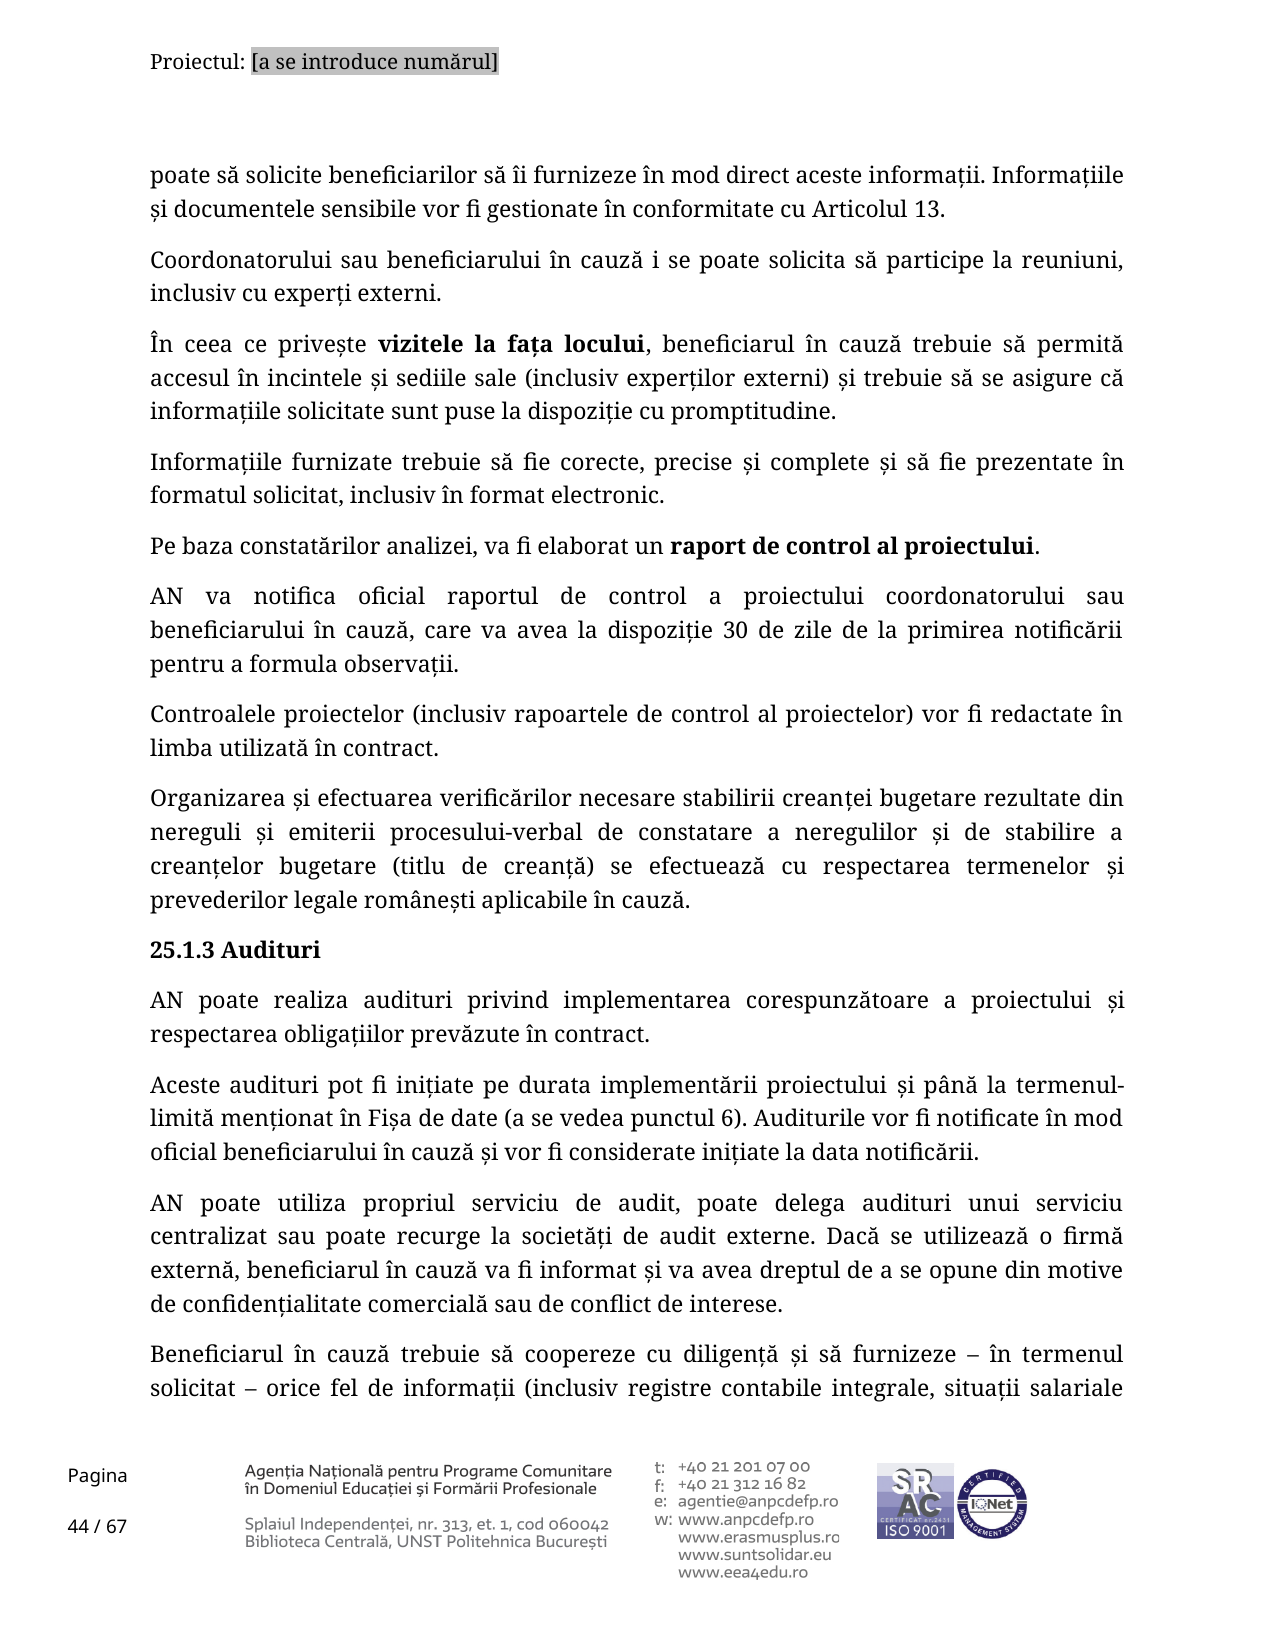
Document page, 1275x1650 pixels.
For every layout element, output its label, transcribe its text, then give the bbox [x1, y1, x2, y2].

text Coordonatorului sau beneficiarului în cauză i se poate solicita să participe la reuniuni, inclusiv cu experți externi. [150, 243, 1125, 308]
text În ceea ce privește vizitele la fața locului, beneficiarul în cauză trebuie să permită accesul în incintele și sediile sale (inclusiv experților externi) și trebuie să se asigure că informațiile solicitate sunt puse la dispoziție cu promptitudine. [150, 328, 1125, 426]
text AN va notifica oficial raportul de control a proiectului coordonatorului sau beneficiarului în cauză, care va avea la dispoziție 30 de zile de la primirea notificării pentru a formula observații. [150, 580, 1125, 679]
picture [244, 1462, 629, 1553]
text AN poate realiza audituri privind implementarea corespunzătoare a proiectului și respectarea obligațiilor prevăzute în contract. [150, 984, 1125, 1049]
picture [654, 1462, 840, 1580]
text Pe baza constatărilor analizei, va fi elaborat un raport de control al proiectului. [150, 530, 1125, 561]
text Aceste audituri pot fi inițiate pe durata implementării proiectului și până la termenul-limită menționat în Fișa de date (a se vedea punctul 6). Auditurile vor fi notificate în mod oficial beneficiarului în cauză și vor fi considerate inițiate la data notificării. [150, 1068, 1125, 1167]
text Controalele proiectelor (inclusiv rapoartele de control al proiectelor) vor fi redactate în limba utilizată în contract. [150, 698, 1125, 763]
text Informațiile furnizate trebuie să fie corecte, precise și complete și să fie prezentate în formatul solicitat, inclusiv în format electronic. [150, 446, 1125, 511]
text Organizarea şi efectuarea verificărilor necesare stabilirii creanţei bugetare rezultate din nereguli şi emiterii procesului-verbal de constatare a neregulilor şi de stabilire a creanţelor bugetare (titlu de creanță) se efectuează cu respectarea termenelor și prevederilor legale românești aplicabile în cauză. [150, 782, 1125, 915]
text 25.1.3 Audituri [150, 934, 1125, 965]
text AN poate utiliza propriul serviciu de audit, poate delega audituri unui serviciu centralizat sau poate recurge la societăți de audit externe. Dacă se utilizează o firmă externă, beneficiarul în cauză va fi informat și va avea dreptul de a se opune din motive de confidențialitate comercială sau de conflict de interese. [150, 1186, 1125, 1319]
